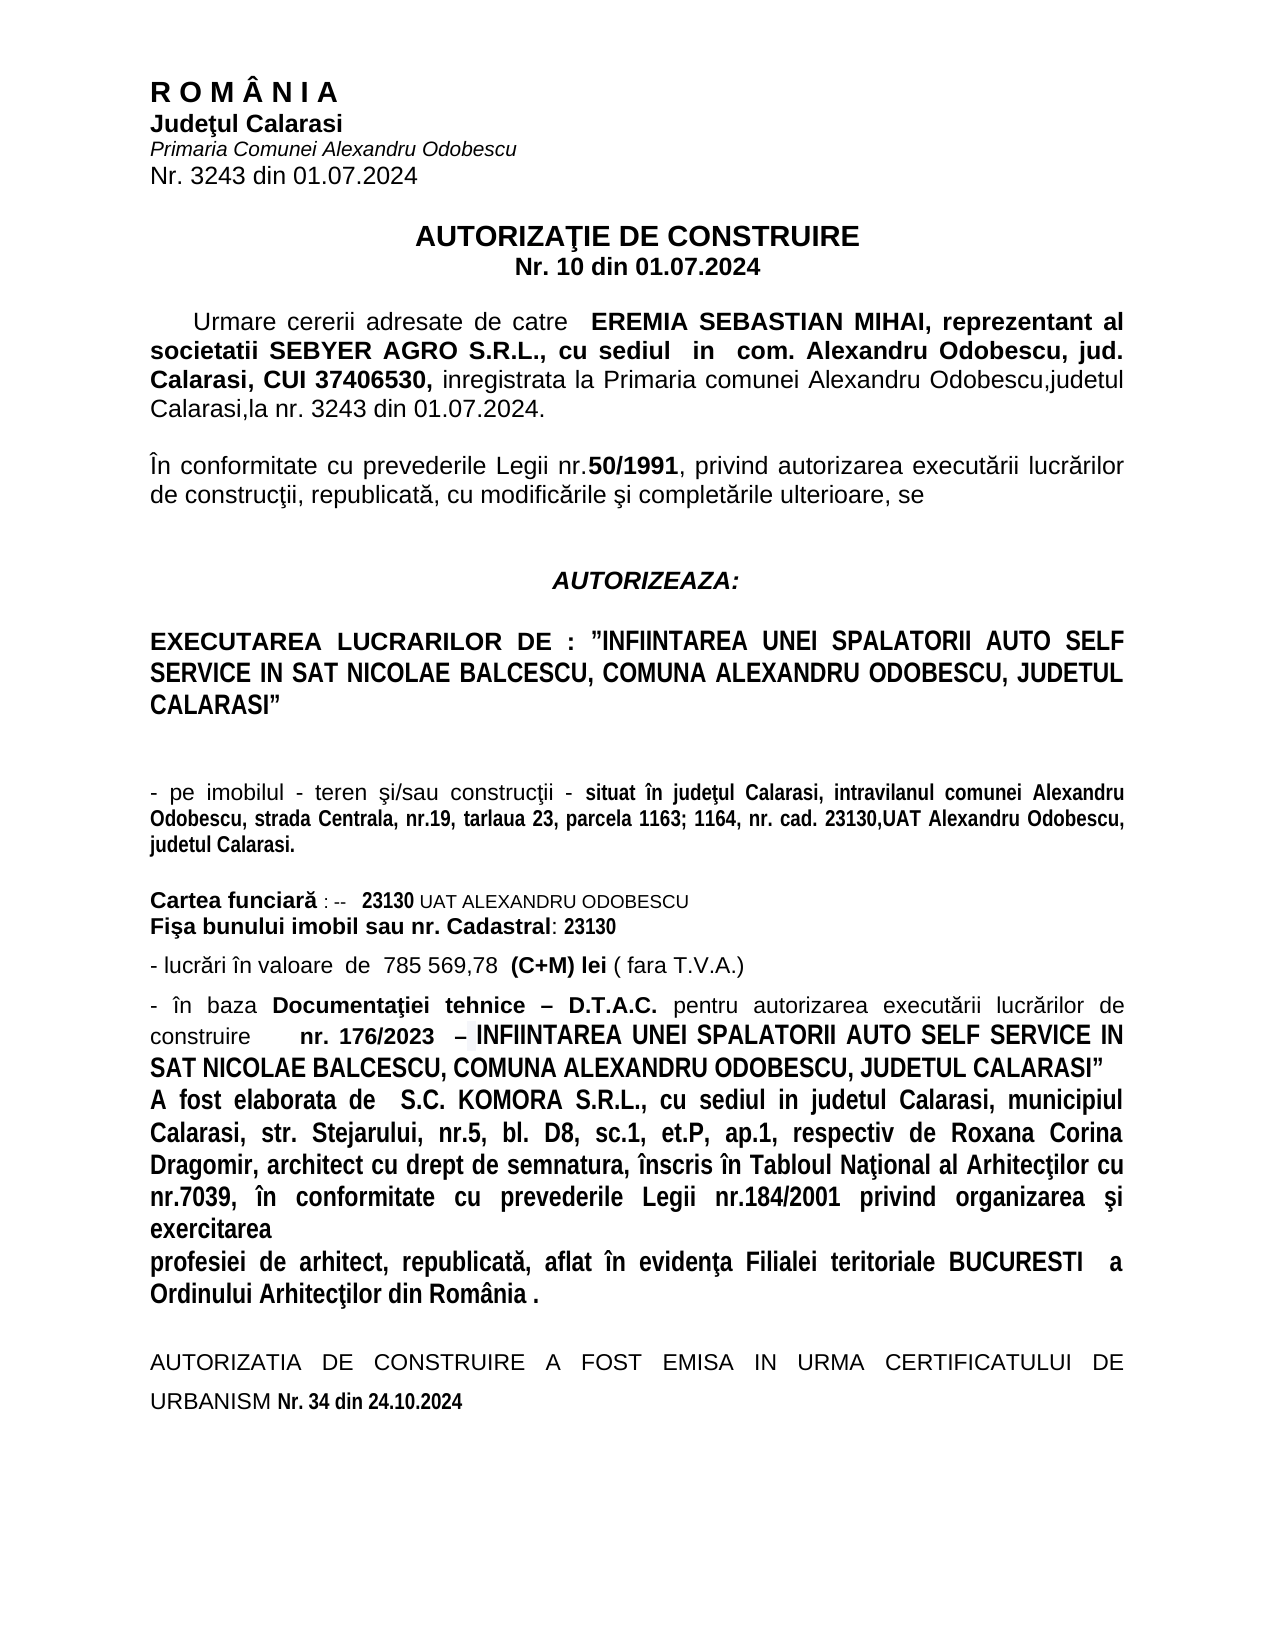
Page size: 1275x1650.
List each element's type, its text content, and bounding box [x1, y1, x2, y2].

text - pe imobilul - teren şi/sau construcţii - situat în judeţul Calarasi, intravilanul comunei Alexandru Odobescu, strada Centrala, nr.19, tarlaua 23, parcela 1163; 1164, nr. cad. 23130,UAT Alexandru Odobescu, judetul Calarasi. [150, 778, 1125, 857]
text Nr. 10 din 01.07.2024 [150, 252, 1125, 281]
text În conformitate cu prevederile Legii nr.50/1991, privind autorizarea executării lucrărilor de construcţii, republicată, cu modificările şi completările ulterioare, se [150, 451, 1125, 509]
text A fost elaborata de S.C. KOMORA S.R.L., cu sediul in judetul Calarasi, municipiul Calarasi, str. Stejarului, nr.5, bl. D8, sc.1, et.P, ap.1, respectiv de Roxana Corina Dragomir, architect cu drept de semnatura, înscris în Tabloul Naţional al Arhitecţilor cu nr.7039, în conformitate cu prevederile Legii nr.184/2001 privind organizarea şi exercitarea [150, 1083, 1125, 1245]
text Urmare cererii adresate de catre EREMIA SEBASTIAN MIHAI, reprezentant al societatii SEBYER AGRO S.R.L., cu sediul in com. Alexandru Odobescu, jud. Calarasi, CUI 37406530, inregistrata la Primaria comunei Alexandru Odobescu,judetul Calarasi,la nr. 3243 din 01.07.2024. [150, 307, 1125, 422]
text - lucrări în valoare de 785 569,78 (C+M) lei ( fara T.V.A.) [150, 952, 1125, 979]
text EXECUTAREA LUCRARILOR DE : ”INFIINTAREA UNEI SPALATORII AUTO SELF SERVICE IN SAT NICOLAE BALCESCU, COMUNA ALEXANDRU ODOBESCU, JUDETUL CALARASI” [150, 624, 1125, 721]
text AUTORIZATIA DE CONSTRUIRE A FOST EMISA IN URMA CERTIFICATULUI DE URBANISM Nr. 34 din 24.10.2024 [150, 1349, 1125, 1415]
text - în baza Documentaţiei tehnice – D.T.A.C. pentru autorizarea executării lucrărilor de construire nr. 176/2023 – INFIINTAREA UNEI SPALATORII AUTO SELF SERVICE IN SAT NICOLAE BALCESCU, COMUNA ALEXANDRU ODOBESCU, JUDETUL CALARASI” [150, 992, 1125, 1083]
text AUTORIZEAZA: [150, 566, 1125, 595]
text profesiei de arhitect, republicată, aflat în evidenţa Filialei teritoriale BUCURESTI a Ordinului Arhitecţilor din România . [150, 1245, 1125, 1309]
text Fişa bunului imobil sau nr. Cadastral: 23130 [150, 913, 1125, 939]
text AUTORIZAŢIE DE CONSTRUIRE [150, 219, 1125, 252]
text Cartea funciară : -- 23130 UAT ALEXANDRU ODOBESCU [150, 887, 1125, 913]
